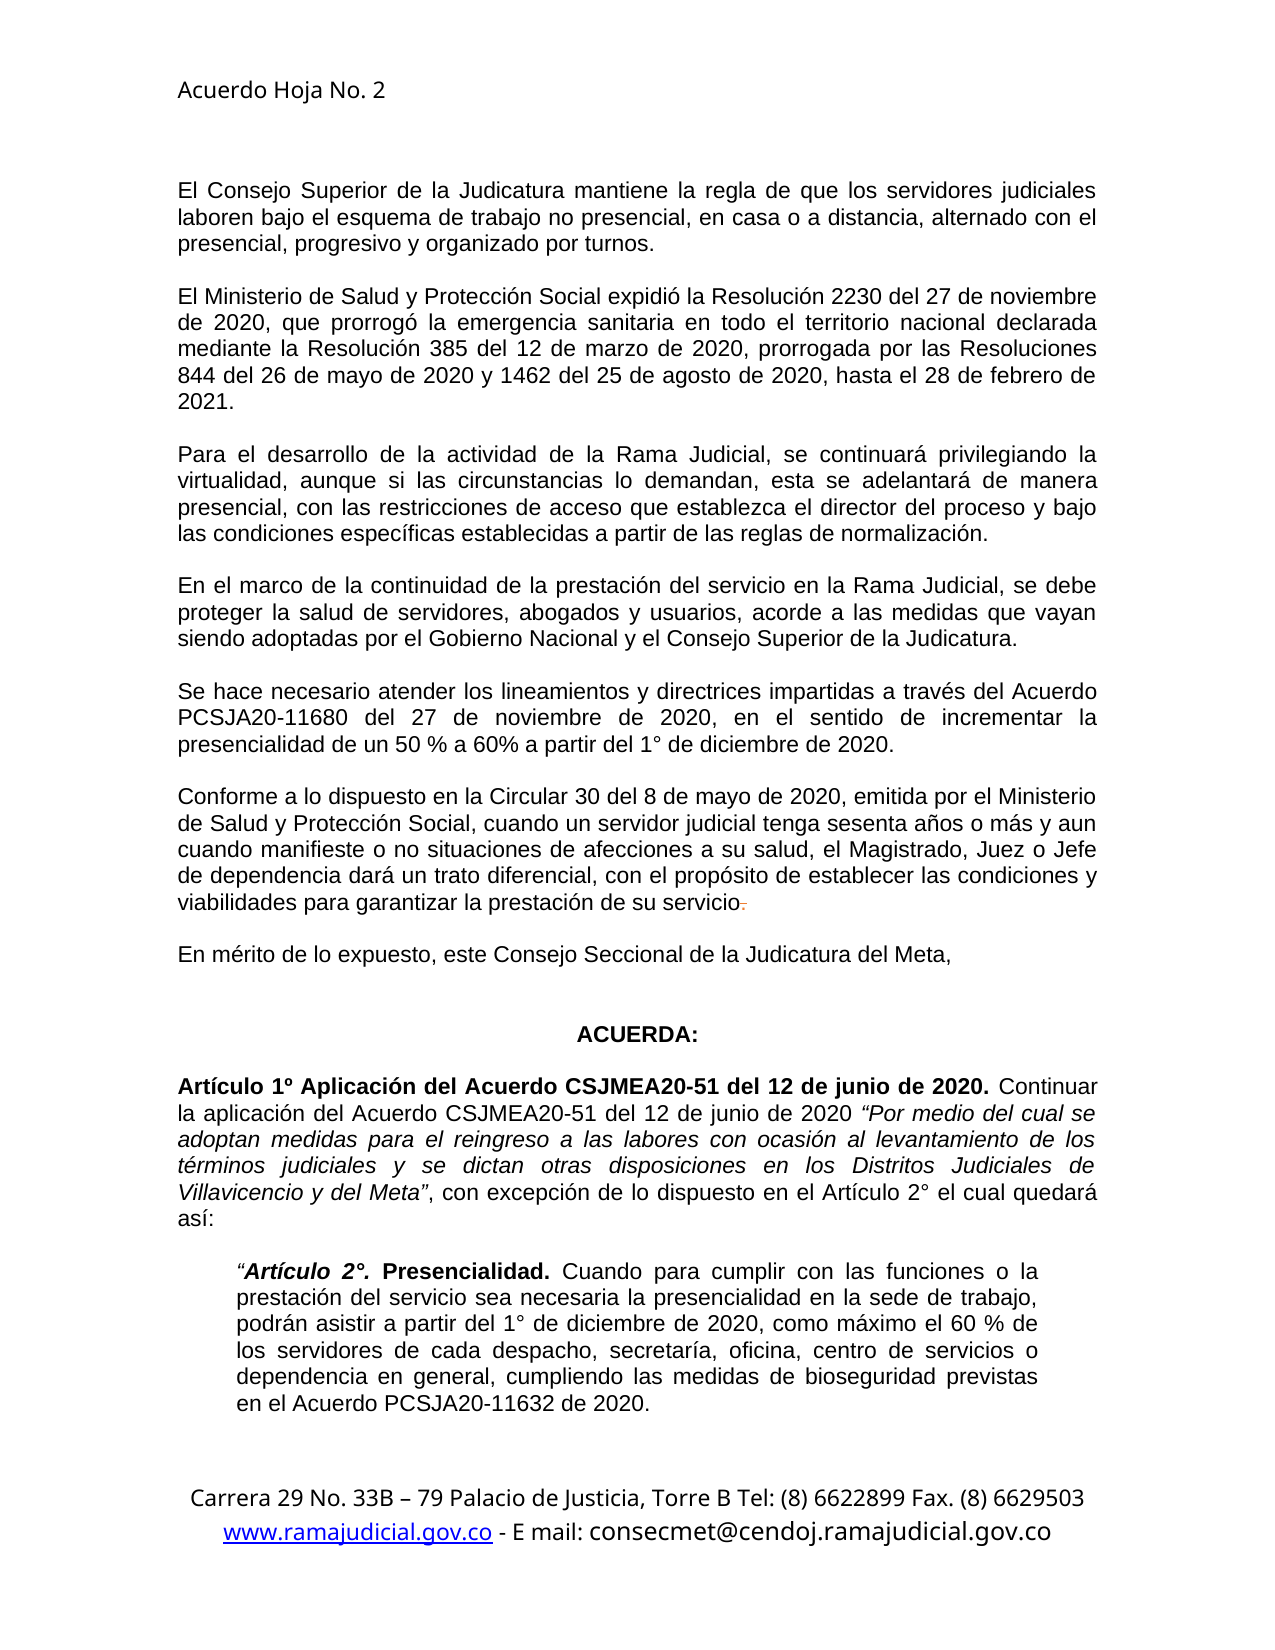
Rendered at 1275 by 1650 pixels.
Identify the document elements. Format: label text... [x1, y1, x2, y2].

text Conforme a lo dispuesto en la Circular 30 del 8 de mayo de 2020, emitida por el Ministerio de Salud y Protección Social, cuando un servidor judicial tenga sesenta años o más y aun cuando manifieste o no situaciones de afecciones a su salud, el Magistrado, Juez o Jefe de dependencia dará un trato diferencial, con el propósito de establecer las condiciones y viabilidades para garantizar la prestación de su servicio. [177, 783, 1098, 915]
text Para el desarrollo de la actividad de la Rama Judicial, se continuará privilegiando la virtualidad, aunque si las circunstancias lo demandan, esta se adelantará de manera presencial, con las restricciones de acceso que establezca el director del proceso y bajo las condiciones específicas establecidas a partir de las reglas de normalización. [177, 441, 1098, 546]
text El Consejo Superior de la Judicatura mantiene la regla de que los servidores judiciales laboren bajo el esquema de trabajo no presencial, en casa o a distancia, alternado con el presencial, progresivo y organizado por turnos. [177, 177, 1098, 256]
text Artículo 1º Aplicación del Acuerdo CSJMEA20-51 del 12 de junio de 2020. Continuar la aplicación del Acuerdo CSJMEA20-51 del 12 de junio de 2020 “Por medio del cual se adoptan medidas para el reingreso a las labores con ocasión al levantamiento de los términos judiciales y se dictan otras disposiciones en los Distritos Judiciales de Villavicencio y del Meta”, con excepción de lo dispuesto en el Artículo 2° el cual quedará así: [177, 1073, 1098, 1231]
text ACUERDA: [177, 1021, 1098, 1047]
text En el marco de la continuidad de la prestación del servicio en la Rama Judicial, se debe proteger la salud de servidores, abogados y usuarios, acorde a las medidas que vayan siendo adoptadas por el Gobierno Nacional y el Consejo Superior de la Judicatura. [177, 572, 1098, 652]
text “Artículo 2°. Presencialidad. Cuando para cumplir con las funciones o la prestación del servicio sea necesaria la presencialidad en la sede de trabajo, podrán asistir a partir del 1° de diciembre de 2020, como máximo el 60 % de los servidores de cada despacho, secretaría, oficina, centro de servicios o dependencia en general, cumpliendo las medidas de bioseguridad previstas en el Acuerdo PCSJA20-11632 de 2020. [236, 1258, 1039, 1416]
text Se hace necesario atender los lineamientos y directrices impartidas a través del Acuerdo PCSJA20-11680 del 27 de noviembre de 2020, en el sentido de incrementar la presencialidad de un 50 % a 60% a partir del 1° de diciembre de 2020. [177, 678, 1098, 757]
text El Ministerio de Salud y Protección Social expidió la Resolución 2230 del 27 de noviembre de 2020, que prorrogó la emergencia sanitaria en todo el territorio nacional declarada mediante la Resolución 385 del 12 de marzo de 2020, prorrogada por las Resoluciones 844 del 26 de mayo de 2020 y 1462 del 25 de agosto de 2020, hasta el 28 de febrero de 2021. [177, 283, 1098, 414]
text En mérito de lo expuesto, este Consejo Seccional de la Judicatura del Meta, [177, 941, 1098, 968]
